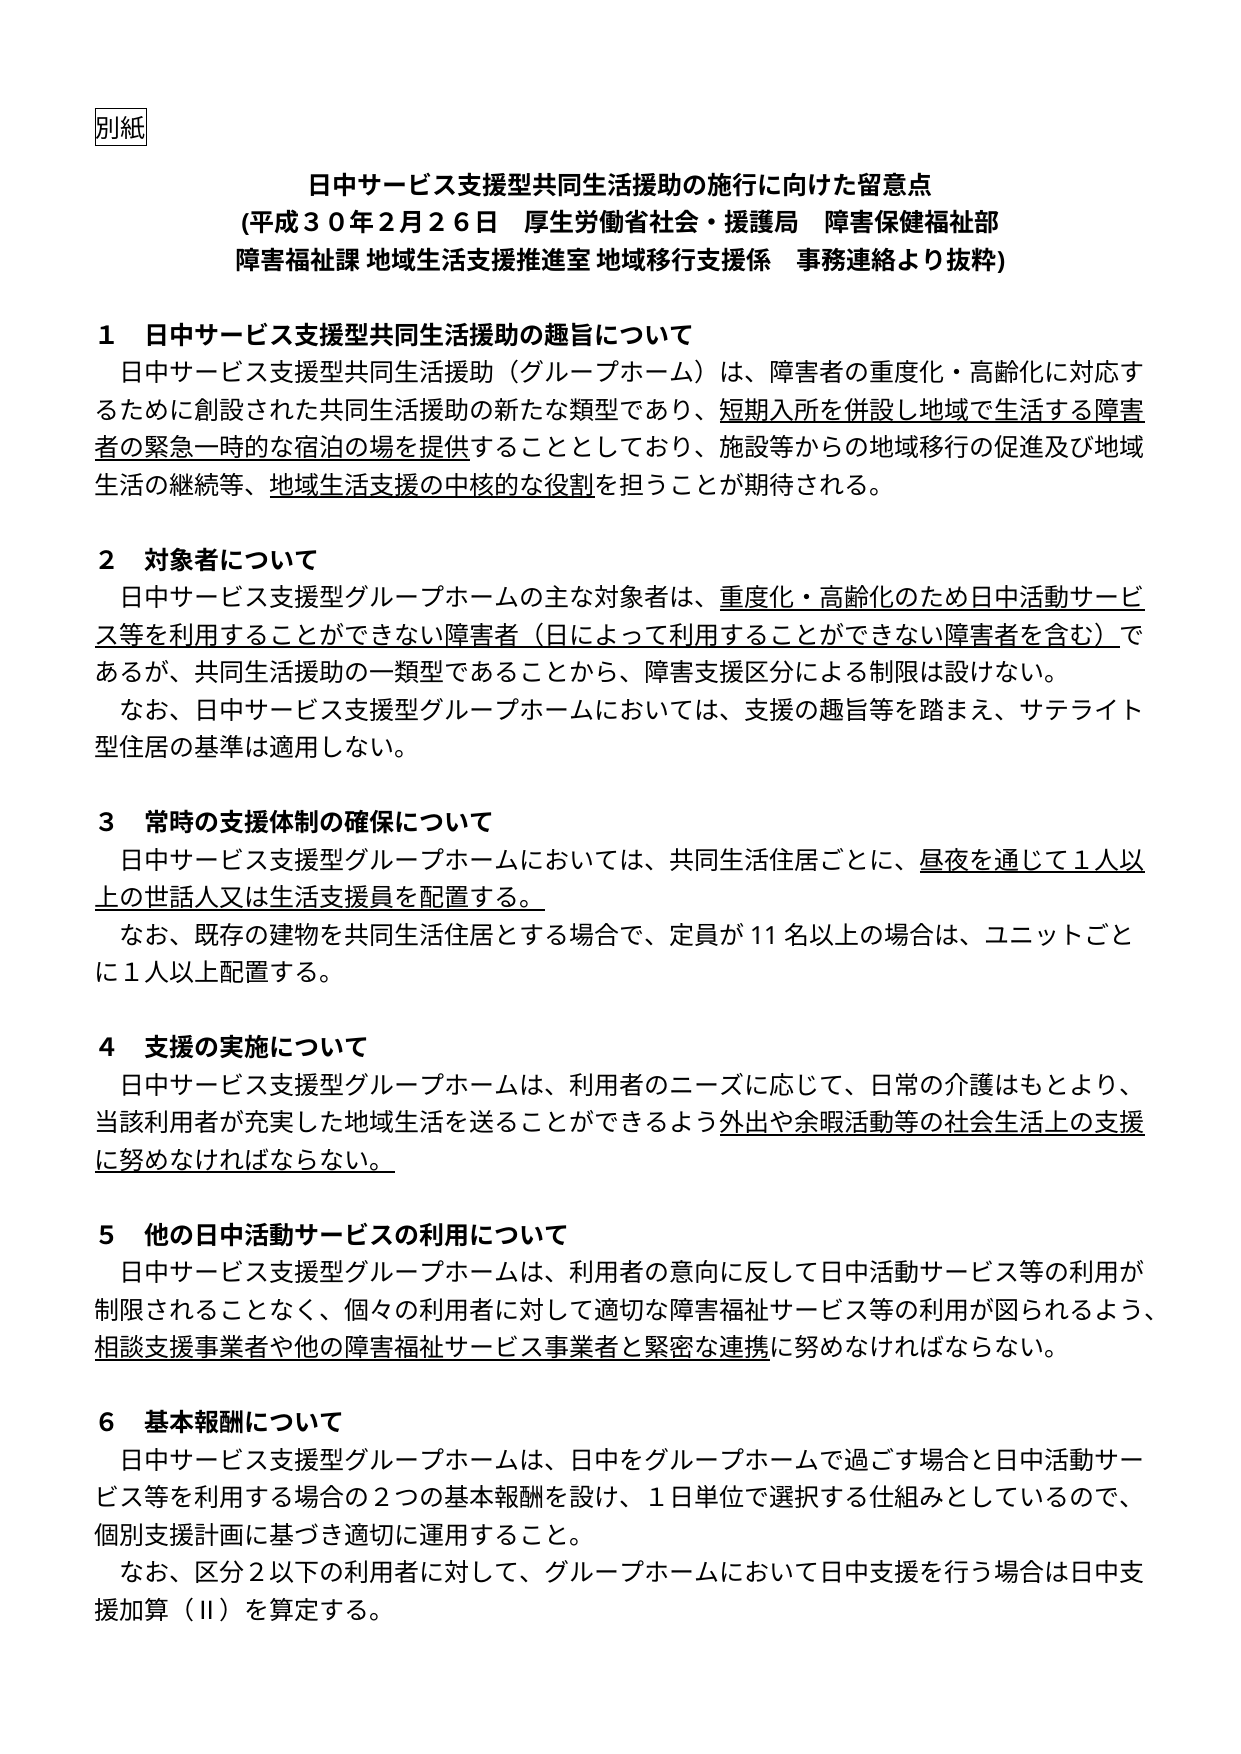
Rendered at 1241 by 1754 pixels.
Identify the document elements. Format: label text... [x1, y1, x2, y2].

text 別紙 [94, 89, 1146, 164]
text ５ 他の日中活動サービスの利用について [94, 1214, 1146, 1252]
text ４ 支援の実施について [94, 1027, 1146, 1064]
text １ 日中サービス支援型共同生活援助の趣旨について [94, 314, 1146, 352]
text ６ 基本報酬について [94, 1402, 1146, 1439]
text 日中サービス支援型グループホームは、利用者のニーズに応じて、日常の介護はもとより、当該利用者が充実した地域生活を送ることができるよう外出や余暇活動等の社会生活上の支援に努めなければならない。 [94, 1064, 1146, 1177]
text (平成３０年２月２６日 厚生労働省社会・援護局 障害保健福祉部 [94, 202, 1146, 239]
text ２ 対象者について [94, 539, 1146, 577]
text 日中サービス支援型共同生活援助（グループホーム）は、障害者の重度化・高齢化に対応するために創設された共同生活援助の新たな類型であり、短期入所を併設し地域で生活する障害者の緊急一時的な宿泊の場を提供することとしており、施設等からの地域移行の促進及び地域生活の継続等、地域生活支援の中核的な役割を担うことが期待される。 [94, 352, 1146, 502]
text 日中サービス支援型共同生活援助の施行に向けた留意点 [94, 164, 1146, 202]
text なお、区分２以下の利用者に対して、グループホームにおいて日中支援を行う場合は日中支援加算（Ⅱ）を算定する。 [94, 1552, 1146, 1627]
text ３ 常時の支援体制の確保について [94, 802, 1146, 839]
text 日中サービス支援型グループホームは、利用者の意向に反して日中活動サービス等の利用が制限されることなく、個々の利用者に対して適切な障害福祉サービス等の利用が図られるよう、相談支援事業者や他の障害福祉サービス事業者と緊密な連携に努めなければならない。 [94, 1252, 1146, 1364]
text 日中サービス支援型グループホームにおいては、共同生活住居ごとに、昼夜を通じて１人以上の世話人又は生活支援員を配置する。 [94, 839, 1146, 914]
text 日中サービス支援型グループホームの主な対象者は、重度化・高齢化のため日中活動サービス等を利用することができない障害者（日によって利用することができない障害者を含む）であるが、共同生活援助の一類型であることから、障害支援区分による制限は設けない。 [94, 577, 1146, 689]
text 障害福祉課 地域生活支援推進室 地域移行支援係 事務連絡より抜粋) [94, 239, 1146, 277]
text なお、日中サービス支援型グループホームにおいては、支援の趣旨等を踏まえ、サテライト型住居の基準は適用しない。 [94, 689, 1146, 764]
text 日中サービス支援型グループホームは、日中をグループホームで過ごす場合と日中活動サービス等を利用する場合の２つの基本報酬を設け、１日単位で選択する仕組みとしているので、個別支援計画に基づき適切に運用すること。 [94, 1439, 1146, 1552]
text なお、既存の建物を共同生活住居とする場合で、定員が11 名以上の場合は、ユニットごとに１人以上配置する。 [94, 914, 1146, 989]
